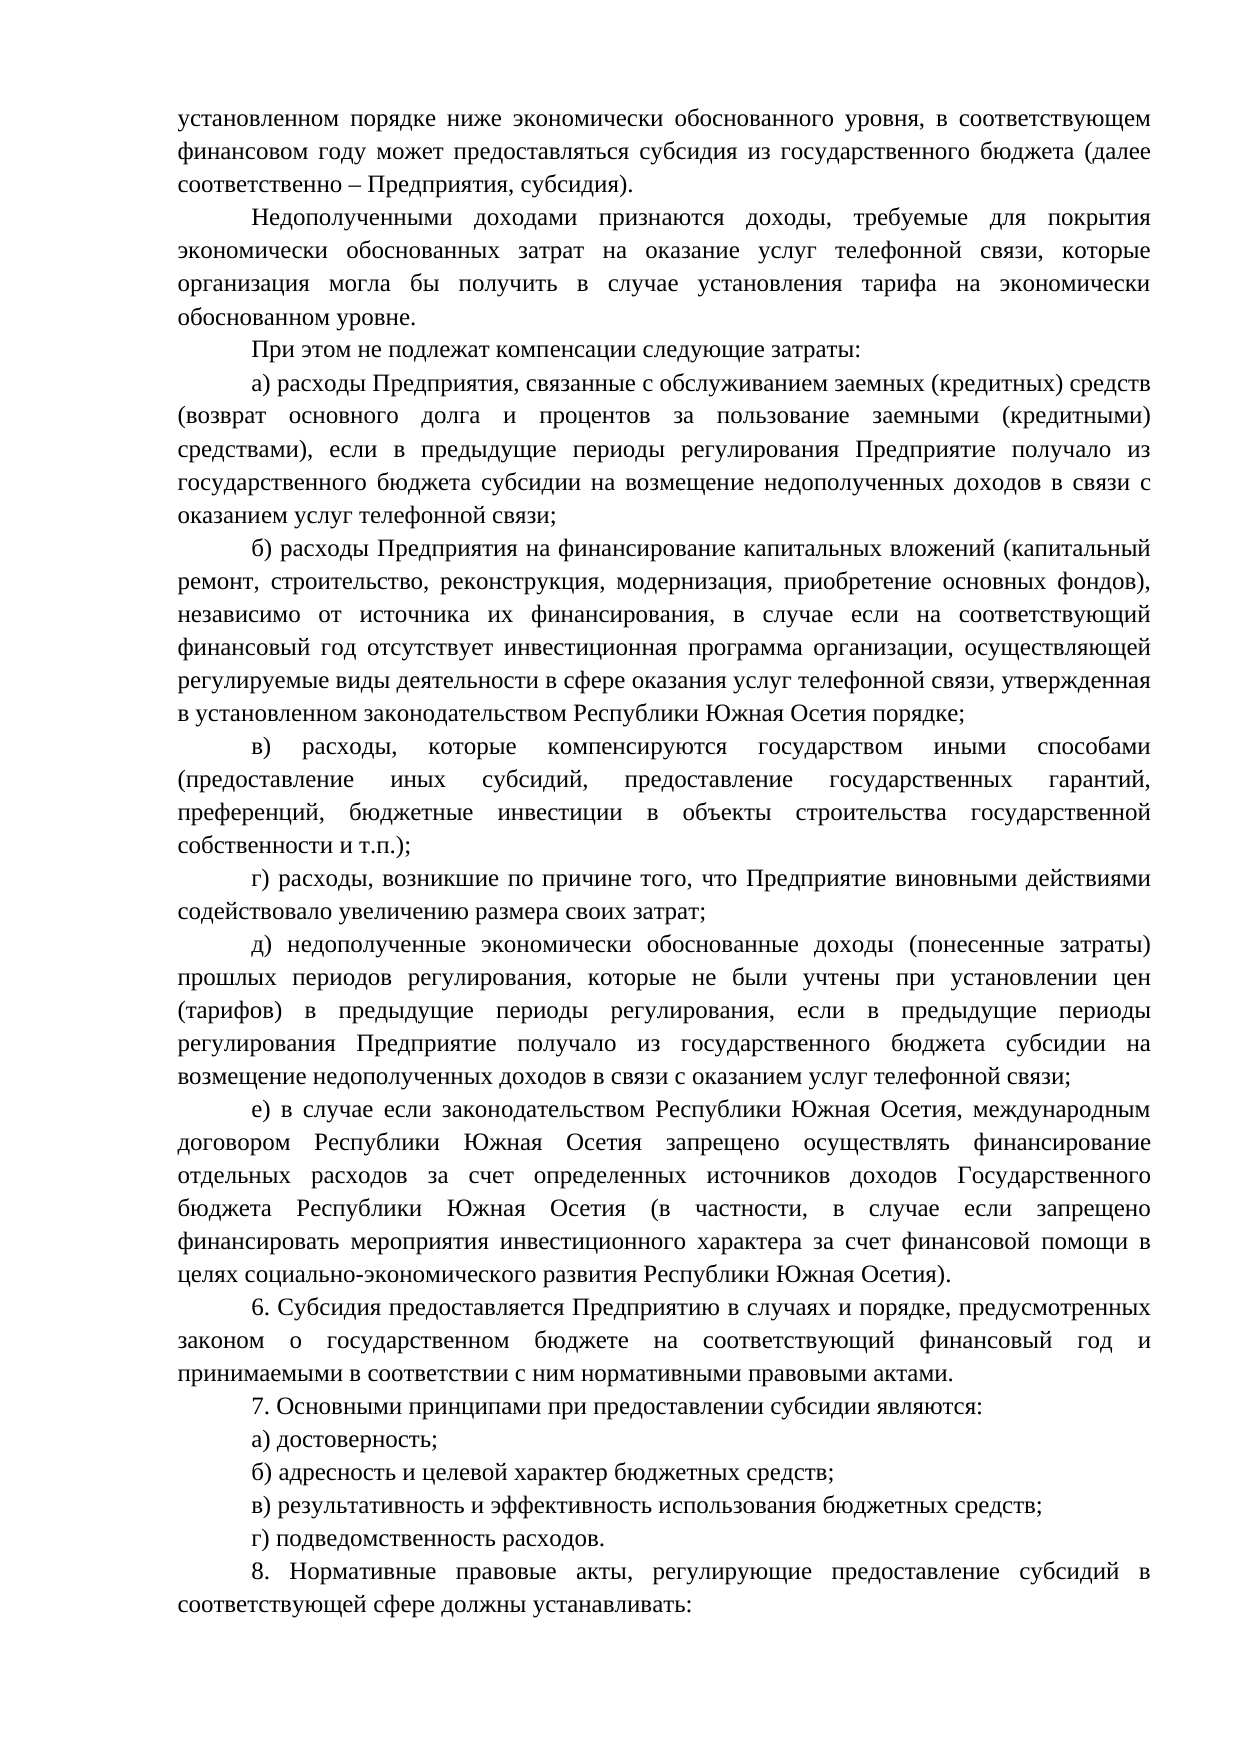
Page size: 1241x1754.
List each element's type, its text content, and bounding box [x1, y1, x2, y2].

text г) расходы, возникшие по причине того, что Предприятие виновными действиями содействовало увеличению размера своих затрат; [177, 863, 1152, 925]
text г) подведомственность расходов. [177, 1523, 1152, 1552]
text б) расходы Предприятия на финансирование капитальных вложений (капитальный ремонт, строительство, реконструкция, модернизация, приобретение основных фондов), независимо от источника их финансирования, в случае если на соответствующий финансовый год отсутствует инвестиционная программа организации, осуществляющей регулируемые виды деятельности в сфере оказания услуг телефонной связи, утвержденная в установленном законодательством Республики Южная Осетия порядке; [177, 533, 1152, 727]
text в) расходы, которые компенсируются государством иными способами (предоставление иных субсидий, предоставление государственных гарантий, преференций, бюджетные инвестиции в объекты строительства государственной собственности и т.п.); [177, 731, 1152, 859]
text а) расходы Предприятия, связанные с обслуживанием заемных (кредитных) средств (возврат основного долга и процентов за пользование заемными (кредитными) средствами), если в предыдущие периоды регулирования Предприятие получало из государственного бюджета субсидии на возмещение недополученных доходов в связи с оказанием услуг телефонной связи; [177, 368, 1152, 528]
text 7. Основными принципами при предоставлении субсидии являются: [177, 1391, 1152, 1420]
text При этом не подлежат компенсации следующие затраты: [177, 334, 1152, 363]
text 6. Субсидия предоставляется Предприятию в случаях и порядке, предусмотренных законом о государственном бюджете на соответствующий финансовый год и принимаемыми в соответствии с ним нормативными правовыми актами. [177, 1292, 1152, 1387]
text д) недополученные экономически обоснованные доходы (понесенные затраты) прошлых периодов регулирования, которые не были учтены при установлении цен (тарифов) в предыдущие периоды регулирования, если в предыдущие периоды регулирования Предприятие получало из государственного бюджета субсидии на возмещение недополученных доходов в связи с оказанием услуг телефонной связи; [177, 929, 1152, 1090]
text е) в случае если законодательством Республики Южная Осетия, международным договором Республики Южная Осетия запрещено осуществлять финансирование отдельных расходов за счет определенных источников доходов Государственного бюджета Республики Южная Осетия (в частности, в случае если запрещено финансировать мероприятия инвестиционного характера за счет финансовой помощи в целях социально-экономического развития Республики Южная Осетия). [177, 1094, 1152, 1288]
text б) адресность и целевой характер бюджетных средств; [177, 1457, 1152, 1486]
text в) результативность и эффективность использования бюджетных средств; [177, 1490, 1152, 1519]
text Недополученными доходами признаются доходы, требуемые для покрытия экономически обоснованных затрат на оказание услуг телефонной связи, которые организация могла бы получить в случае установления тарифа на экономически обоснованном уровне. [177, 202, 1152, 330]
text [177, 103, 1152, 198]
text а) достоверность; [177, 1424, 1152, 1453]
text 8. Нормативные правовые акты, регулирующие предоставление субсидий в соответствующей сфере должны устанавливать: [177, 1556, 1152, 1618]
